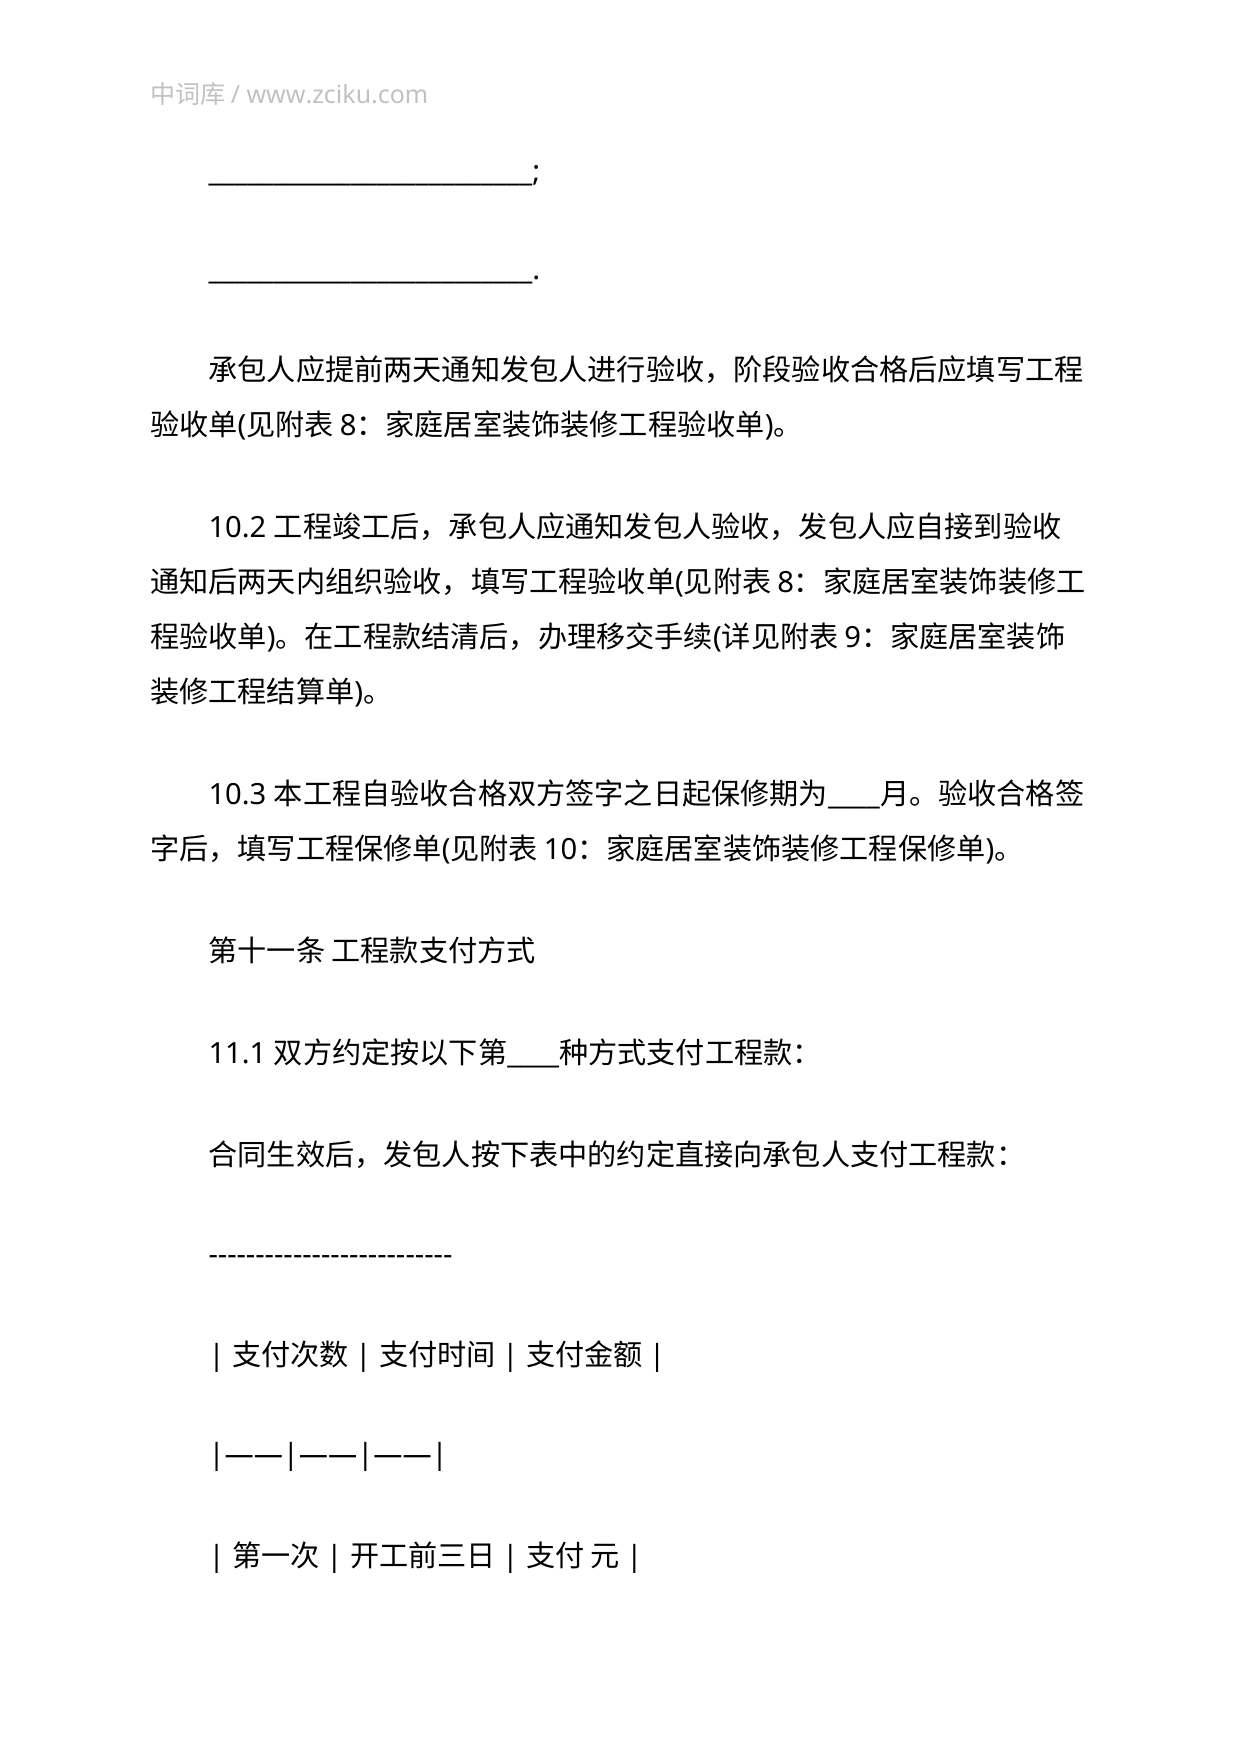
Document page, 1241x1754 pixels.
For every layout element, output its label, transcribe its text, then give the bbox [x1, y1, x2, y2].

text -------------------------- [150, 1233, 1090, 1273]
text 10.3 本工程自验收合格双方签字之日起保修期为____月。验收合格签字后，填写工程保修单(见附表10：家庭居室装饰装修工程保修单)。 [150, 771, 1090, 868]
text _________________________. [150, 248, 1090, 288]
text 承包人应提前两天通知发包人进行验收，阶段验收合格后应填写工程验收单(见附表8：家庭居室装饰装修工程验收单)。 [150, 347, 1090, 444]
text 11.1 双方约定按以下第____种方式支付工程款： [150, 1029, 1090, 1072]
text | 支付次数 | 支付时间 | 支付金额 | [150, 1332, 1090, 1374]
text 合同生效后，发包人按下表中的约定直接向承包人支付工程款： [150, 1131, 1090, 1174]
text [150, 150, 1090, 190]
text |——|——|——| [150, 1434, 1090, 1473]
text | 第一次 | 开工前三日 | 支付 元 | [150, 1532, 1090, 1574]
text 10.2 工程竣工后，承包人应通知发包人验收，发包人应自接到验收通知后两天内组织验收，填写工程验收单(见附表8：家庭居室装饰装修工程验收单)。在工程款结清后，办理移交手续(详见附表9：家庭居室装饰装修工程结算单)。 [150, 504, 1090, 711]
text 第十一条 工程款支付方式 [150, 928, 1090, 970]
